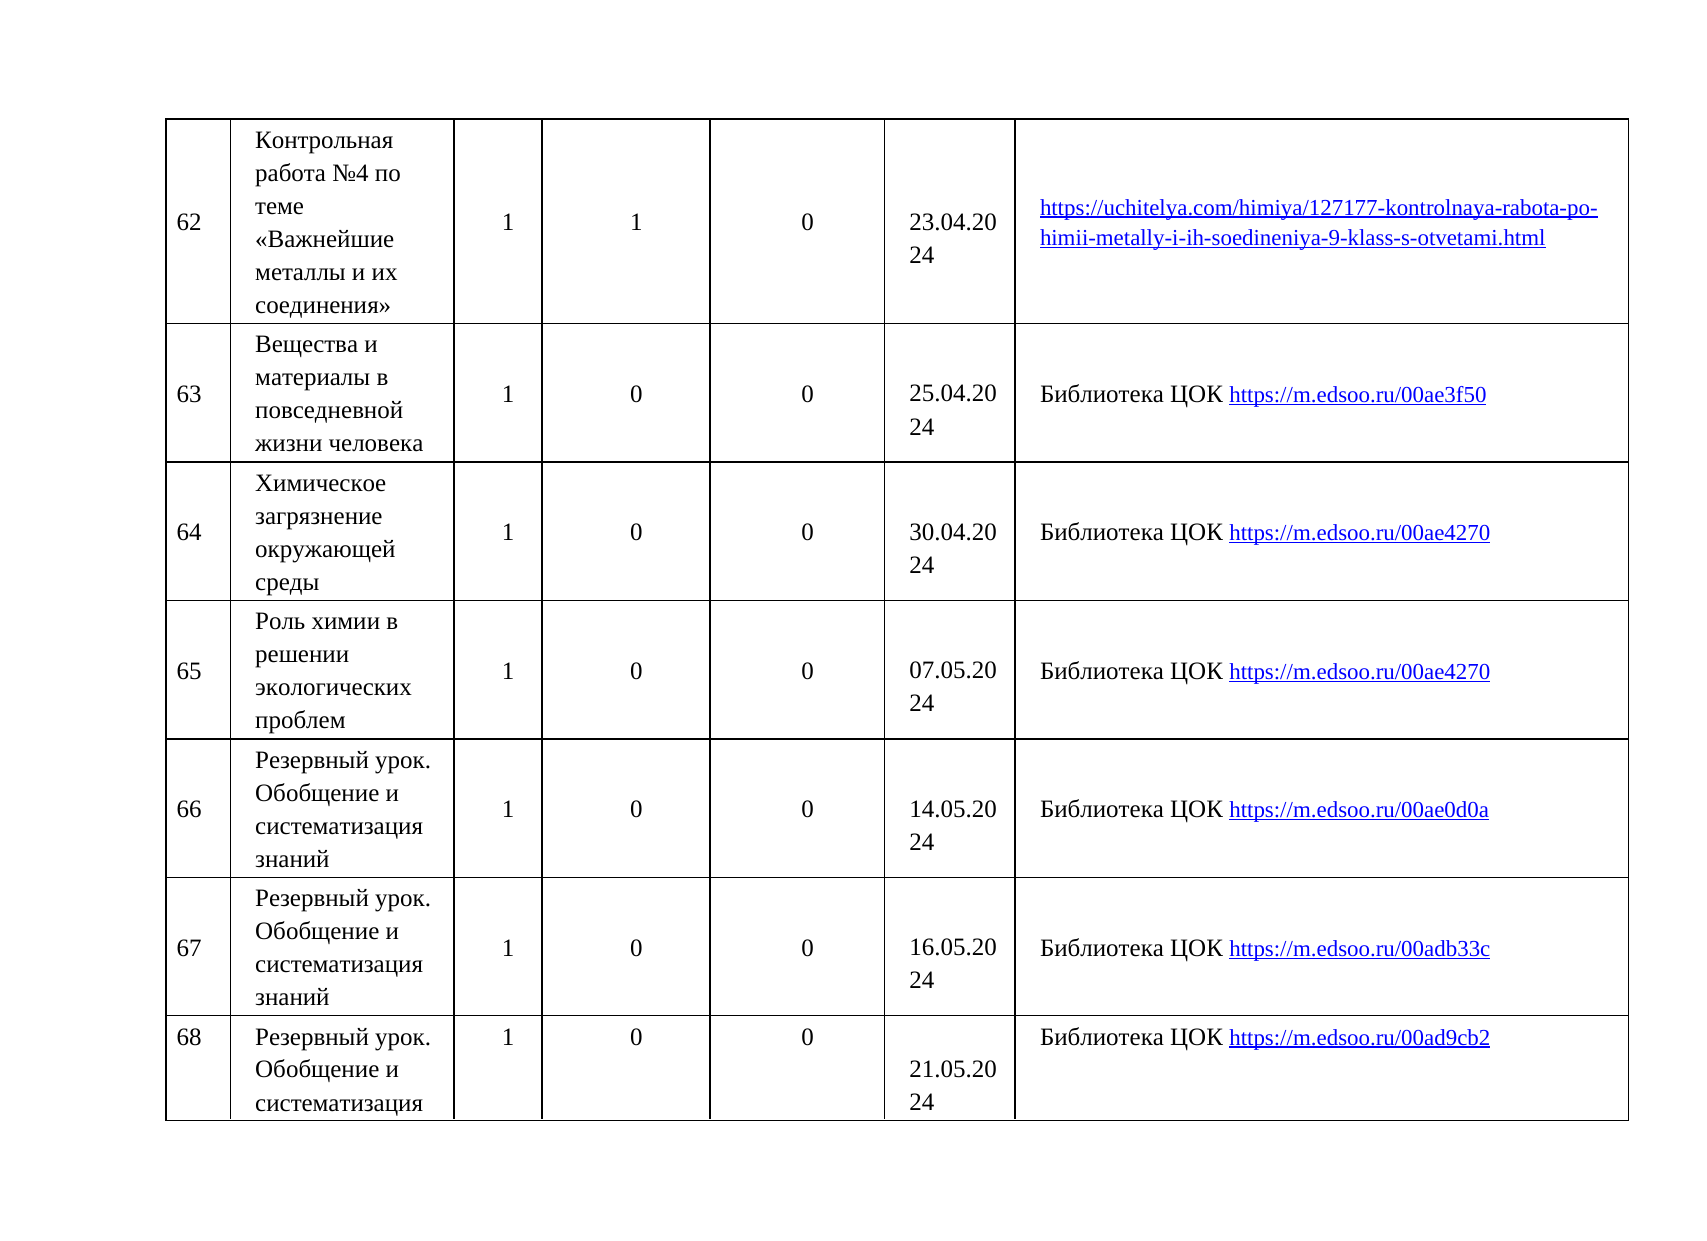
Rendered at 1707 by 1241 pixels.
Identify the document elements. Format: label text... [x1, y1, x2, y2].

table_cell Библиотека ЦОК https://m.edsoo.ru/00ae4270 [1016, 463, 1628, 599]
table_cell 0 [711, 740, 884, 876]
table_cell 68 [167, 1016, 230, 1119]
table_cell 64 [167, 463, 230, 599]
table_cell 62 [167, 120, 230, 323]
table_cell 0 [711, 1016, 884, 1119]
table_cell 1 [455, 1016, 541, 1119]
table_cell 0 [543, 463, 709, 599]
table_cell 65 [167, 601, 230, 738]
table_cell 30.04.2024 [885, 463, 1014, 599]
table_cell 0 [543, 740, 709, 876]
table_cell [231, 1016, 453, 1119]
table_cell 0 [543, 1016, 709, 1119]
table_cell 0 [543, 601, 709, 738]
table_cell 23.04.2024 [885, 120, 1014, 323]
table_cell Контрольная работа №4 по теме «Важнейшие металлы и их соединения» [231, 120, 453, 323]
table_cell https://uchitelya.com/himiya/127177-kontrolnaya-rabota-po-himii-metally-i-ih-soedineniya-9-klass-s-otvetami.html [1016, 120, 1628, 323]
table_cell 1 [455, 601, 541, 738]
table_cell Библиотека ЦОК https://m.edsoo.ru/00adb33c [1016, 878, 1628, 1015]
table_cell 1 [455, 878, 541, 1015]
table_cell 66 [167, 740, 230, 876]
table_cell Библиотека ЦОК https://m.edsoo.ru/00ae0d0a [1016, 740, 1628, 876]
table_cell 1 [455, 463, 541, 599]
table_cell 0 [711, 601, 884, 738]
table_cell 0 [711, 324, 884, 461]
table_cell Библиотека ЦОК https://m.edsoo.ru/00ae3f50 [1016, 324, 1628, 461]
table_cell 25.04.2024 [885, 324, 1014, 461]
table_cell Вещества и материалы в повседневной жизни человека [231, 324, 453, 461]
table_cell 0 [711, 463, 884, 599]
table_cell Резервный урок. Обобщение и систематизация знаний [231, 740, 453, 876]
table_cell 07.05.2024 [885, 601, 1014, 738]
table_cell 0 [543, 878, 709, 1015]
table_cell 14.05.2024 [885, 740, 1014, 876]
table_cell Химическое загрязнение окружающей среды [231, 463, 453, 599]
table_cell 1 [455, 120, 541, 323]
table_cell 0 [711, 120, 884, 323]
table_cell 0 [543, 324, 709, 461]
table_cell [1016, 1016, 1628, 1119]
table_cell 16.05.2024 [885, 878, 1014, 1015]
table_cell 1 [543, 120, 709, 323]
table_cell 67 [167, 878, 230, 1015]
table_cell 21.05.2024 [885, 1016, 1014, 1119]
table_cell 1 [455, 324, 541, 461]
table_cell Библиотека ЦОК https://m.edsoo.ru/00ae4270 [1016, 601, 1628, 738]
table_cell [231, 878, 453, 1015]
table_cell 0 [711, 878, 884, 1015]
table_cell 1 [455, 740, 541, 876]
table_cell 63 [167, 324, 230, 461]
table_cell Роль химии в решении экологических проблем [231, 601, 453, 738]
